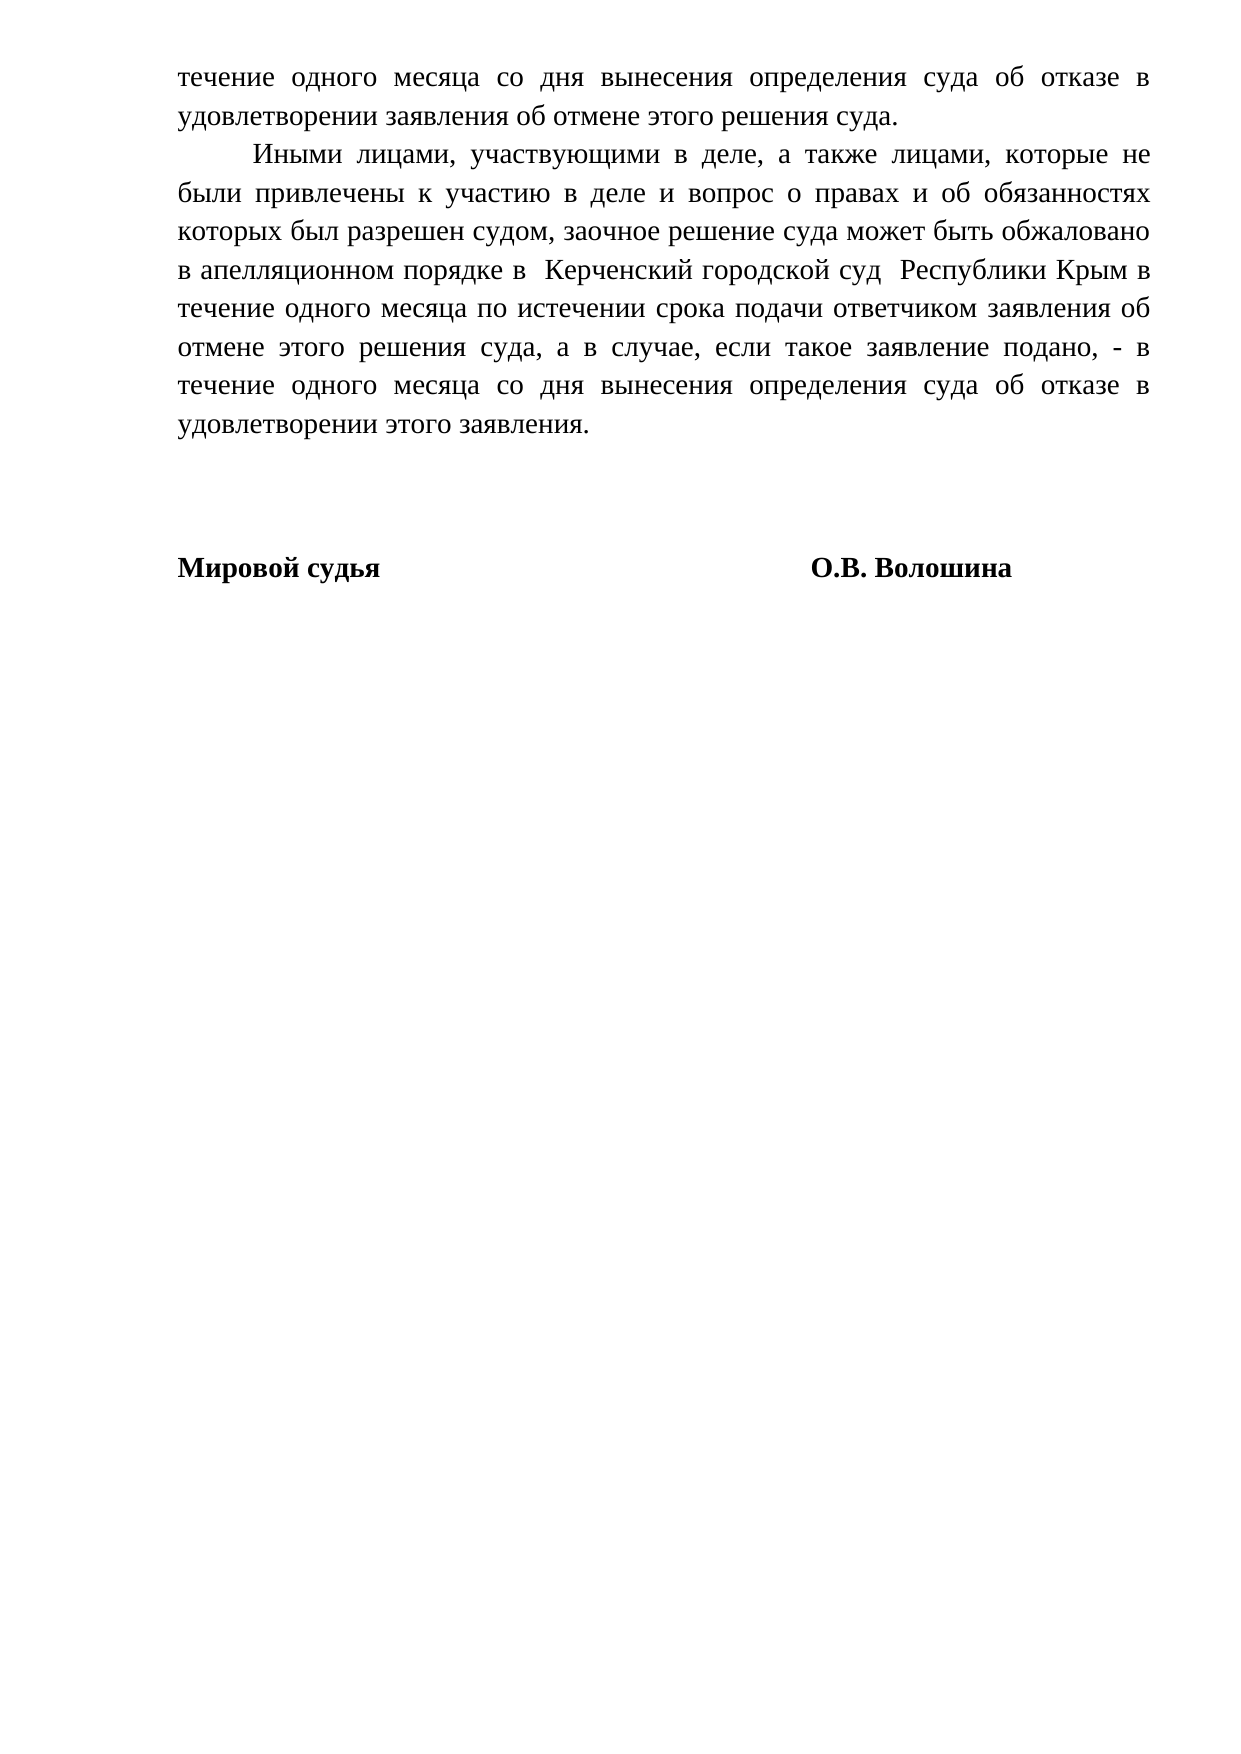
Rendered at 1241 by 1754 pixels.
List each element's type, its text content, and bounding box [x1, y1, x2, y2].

text Иными лицами, участвующими в деле, а также лицами, которые не были привлечены к участию в деле и вопрос о правах и об обязанностях которых был разрешен судом, заочное решение суда может быть обжаловано в апелляционном порядке в Керченский городской суд Республики Крым в течение одного месяца по истечении срока подачи ответчиком заявления об отмене этого решения суда, а в случае, если такое заявление подано, - в течение одного месяца со дня вынесения определения суда об отказе в удовлетворении этого заявления. [177, 136, 1152, 439]
text Мировой судья О.В. Волошина [177, 550, 1152, 584]
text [177, 59, 1152, 131]
